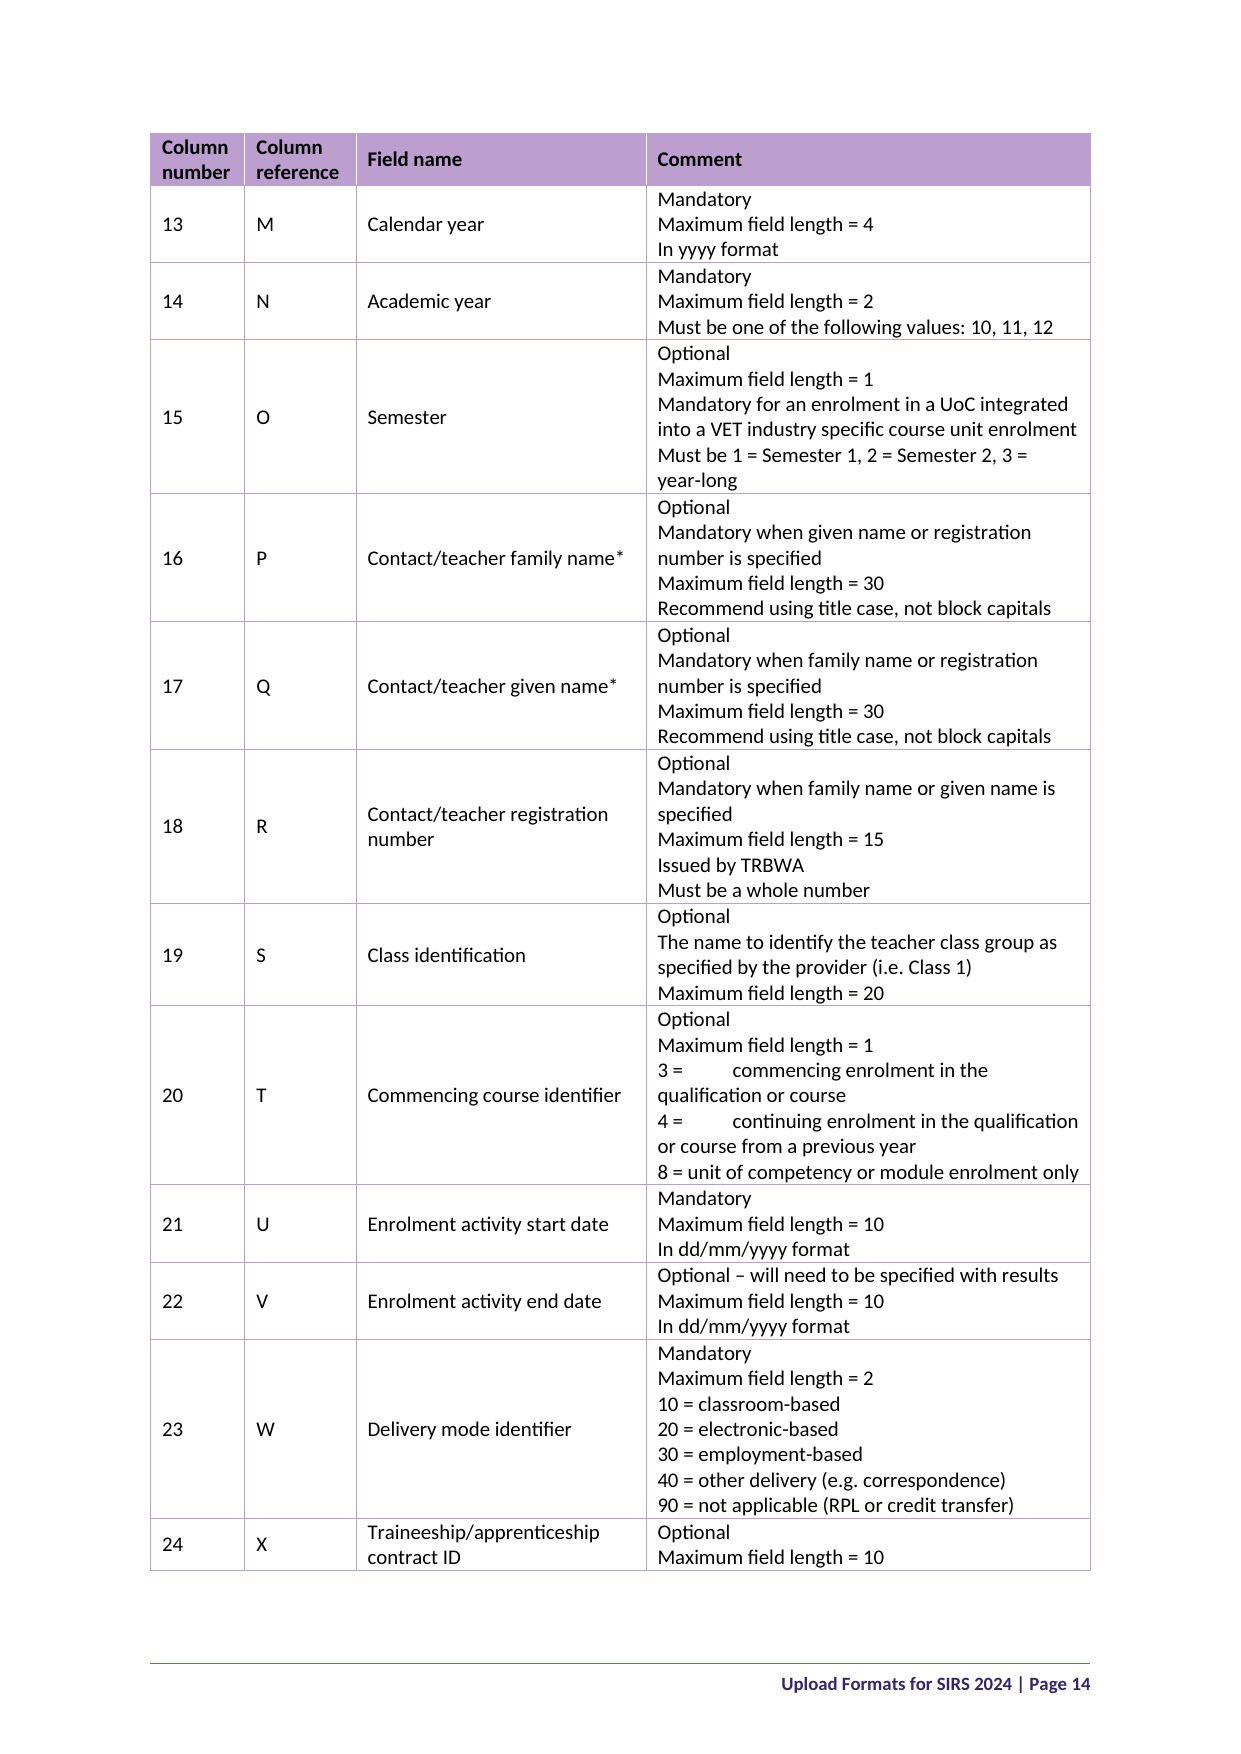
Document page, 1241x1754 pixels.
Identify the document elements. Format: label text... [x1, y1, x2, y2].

table_cell Commencing course identifier [357, 1006, 646, 1184]
table_cell Mandatory Maximum field length = 4 In yyyy format [647, 186, 1090, 262]
table_cell Enrolment activity start date [357, 1185, 646, 1262]
table_cell 13 [151, 186, 244, 262]
table_cell 15 [151, 340, 244, 493]
table_cell Contact/teacher given name* [357, 622, 646, 749]
table_cell 20 [151, 1006, 244, 1184]
table_header Column number [151, 134, 244, 185]
table_cell Optional – will need to be specified with results Maximum field length = 10 In dd/mm/yyyy format [647, 1263, 1090, 1339]
table_cell Mandatory Maximum field length = 2 Must be one of the following values: 10, 11, 12 [647, 263, 1090, 339]
table_header Column reference [245, 134, 356, 185]
table_cell Semester [357, 340, 646, 493]
table_cell Optional Maximum field length = 10 [647, 1519, 1090, 1570]
table_cell Optional The name to identify the teacher class group as specified by the provider (i.e. Class 1) Maximum field length = 20 [647, 904, 1090, 1005]
table_cell P [245, 494, 356, 621]
table_cell M [245, 186, 356, 262]
table_cell Optional Maximum field length = 1 Mandatory for an enrolment in a UoC integrated into a VET industry specific course unit enrolment Must be 1 = Semester 1, 2 = Semester 2, 3 = year-long [647, 340, 1090, 493]
table_cell Traineeship/apprenticeship contract ID [357, 1519, 646, 1570]
table_cell Calendar year [357, 186, 646, 262]
table_cell R [245, 750, 356, 903]
table_cell Optional Mandatory when given name or registration number is specified Maximum field length = 30 Recommend using title case, not block capitals [647, 494, 1090, 621]
table_cell S [245, 904, 356, 1005]
table_cell T [245, 1006, 356, 1184]
table_cell N [245, 263, 356, 339]
table_cell Mandatory Maximum field length = 10 In dd/mm/yyyy format [647, 1185, 1090, 1262]
table_cell Contact/teacher registration number [357, 750, 646, 903]
table_cell W [245, 1340, 356, 1518]
table_cell Mandatory Maximum field length = 2 10 = classroom-based 20 = electronic-based 30 = employment-based 40 = other delivery (e.g. correspondence) 90 = not applicable (RPL or credit transfer) [647, 1340, 1090, 1518]
table_cell 17 [151, 622, 244, 749]
table_cell 16 [151, 494, 244, 621]
table_cell Contact/teacher family name* [357, 494, 646, 621]
table_header Field name [357, 134, 646, 185]
table_cell 14 [151, 263, 244, 339]
table_cell 19 [151, 904, 244, 1005]
table_cell Delivery mode identifier [357, 1340, 646, 1518]
table_header Comment [647, 134, 1090, 185]
table_cell Optional Mandatory when family name or given name is specified Maximum field length = 15 Issued by TRBWA Must be a whole number [647, 750, 1090, 903]
table_cell Academic year [357, 263, 646, 339]
table_cell 23 [151, 1340, 244, 1518]
table_cell 18 [151, 750, 244, 903]
table_cell X [245, 1519, 356, 1570]
table_cell Optional Maximum field length = 1 3 = commencing enrolment in the qualification or course 4 = continuing enrolment in the qualification or course from a previous year 8 = unit of competency or module enrolment only [647, 1006, 1090, 1184]
table_cell Optional Mandatory when family name or registration number is specified Maximum field length = 30 Recommend using title case, not block capitals [647, 622, 1090, 749]
table_cell 22 [151, 1263, 244, 1339]
table_cell 24 [151, 1519, 244, 1570]
table_cell U [245, 1185, 356, 1262]
table_cell V [245, 1263, 356, 1339]
table_cell Q [245, 622, 356, 749]
table_cell 21 [151, 1185, 244, 1262]
table_cell Class identification [357, 904, 646, 1005]
table_cell Enrolment activity end date [357, 1263, 646, 1339]
table_cell O [245, 340, 356, 493]
